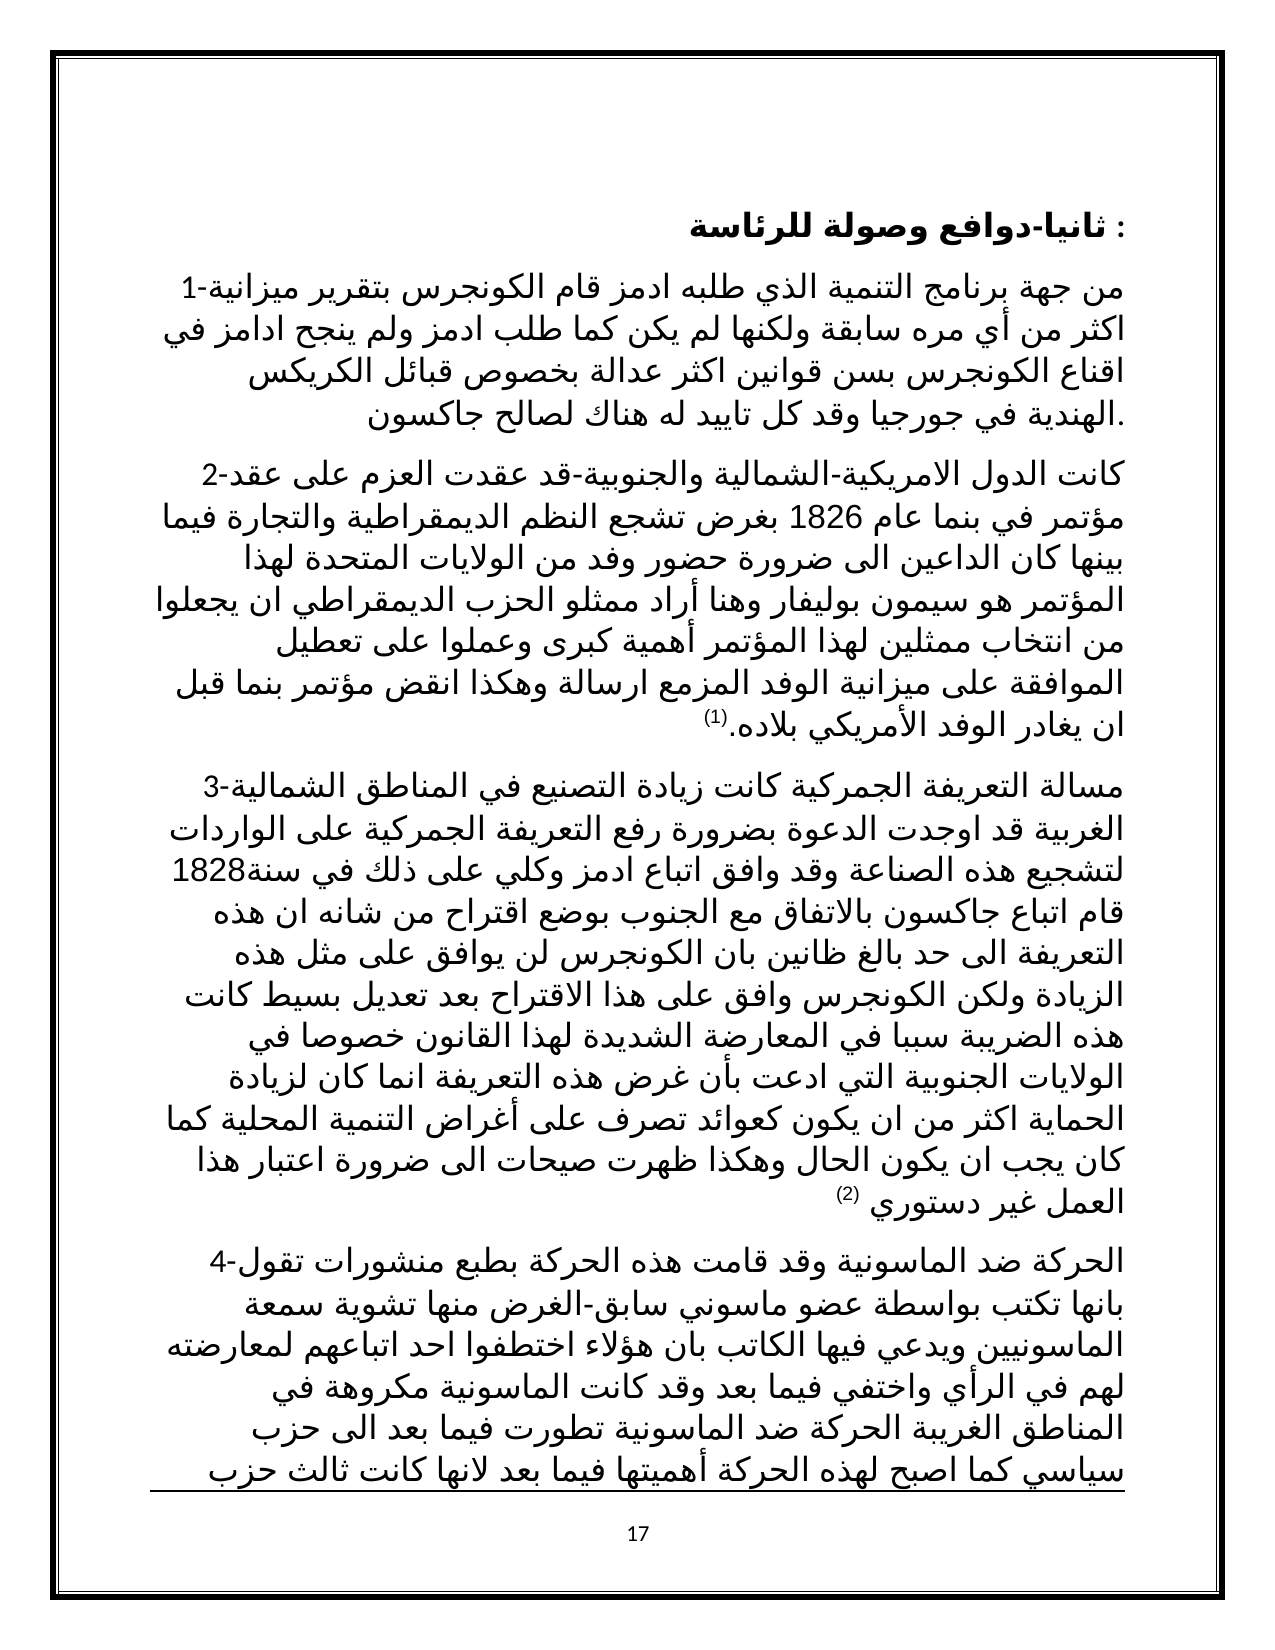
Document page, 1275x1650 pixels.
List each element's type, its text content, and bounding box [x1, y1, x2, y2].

text 3-مسالة التعريفة الجمركية كانت زيادة التصنيع في المناطق الشمالية الغربية قد اوجدت الدعوة بضرورة رفع التعريفة الجمركية على الواردات لتشجيع هذه الصناعة وقد وافق اتباع ادمز وكلي على ذلك في سنة1828 قام اتباع جاكسون بالاتفاق مع الجنوب بوضع اقتراح من شانه ان هذه التعريفة الى حد بالغ ظانين بان الكونجرس لن يوافق على مثل هذه الزيادة ولكن الكونجرس وافق على هذا الاقتراح بعد تعديل بسيط كانت هذه الضريبة سببا في المعارضة الشديدة لهذا القانون خصوصا في الولايات الجنوبية التي ادعت بأن غرض هذه التعريفة انما كان لزيادة الحماية اكثر من ان يكون كعوائد تصرف على أغراض التنمية المحلية كما كان يجب ان يكون الحال وهكذا ظهرت صيحات الى ضرورة اعتبار هذا العمل غير دستوري (2) [150, 765, 1125, 1220]
text 1-من جهة برنامج التنمية الذي طلبه ادمز قام الكونجرس بتقرير ميزانية اكثر من أي مره سابقة ولكنها لم يكن كما طلب ادمز ولم ينجح ادامز في اقناع الكونجرس بسن قوانين اكثر عدالة بخصوص قبائل الكريكس الهندية في جورجيا وقد كل تاييد له هناك لصالح جاكسون. [150, 266, 1125, 433]
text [150, 1240, 1125, 1490]
text 2-كانت الدول الامريكية-الشمالية والجنوبية-قد عقدت العزم على عقد مؤتمر في بنما عام 1826 بغرض تشجع النظم الديمقراطية والتجارة فيما بينها كان الداعين الى ضرورة حضور وفد من الولايات المتحدة لهذا المؤتمر هو سيمون بوليفار وهنا أراد ممثلو الحزب الديمقراطي ان يجعلوا من انتخاب ممثلين لهذا المؤتمر أهمية كبرى وعملوا على تعطيل الموافقة على ميزانية الوفد المزمع ارسالة وهكذا انقض مؤتمر بنما قبل ان يغادر الوفد الأمريكي بلاده.(1) [150, 453, 1125, 745]
text ثانيا-دوافع وصولة للرئاسة : [150, 205, 1125, 246]
